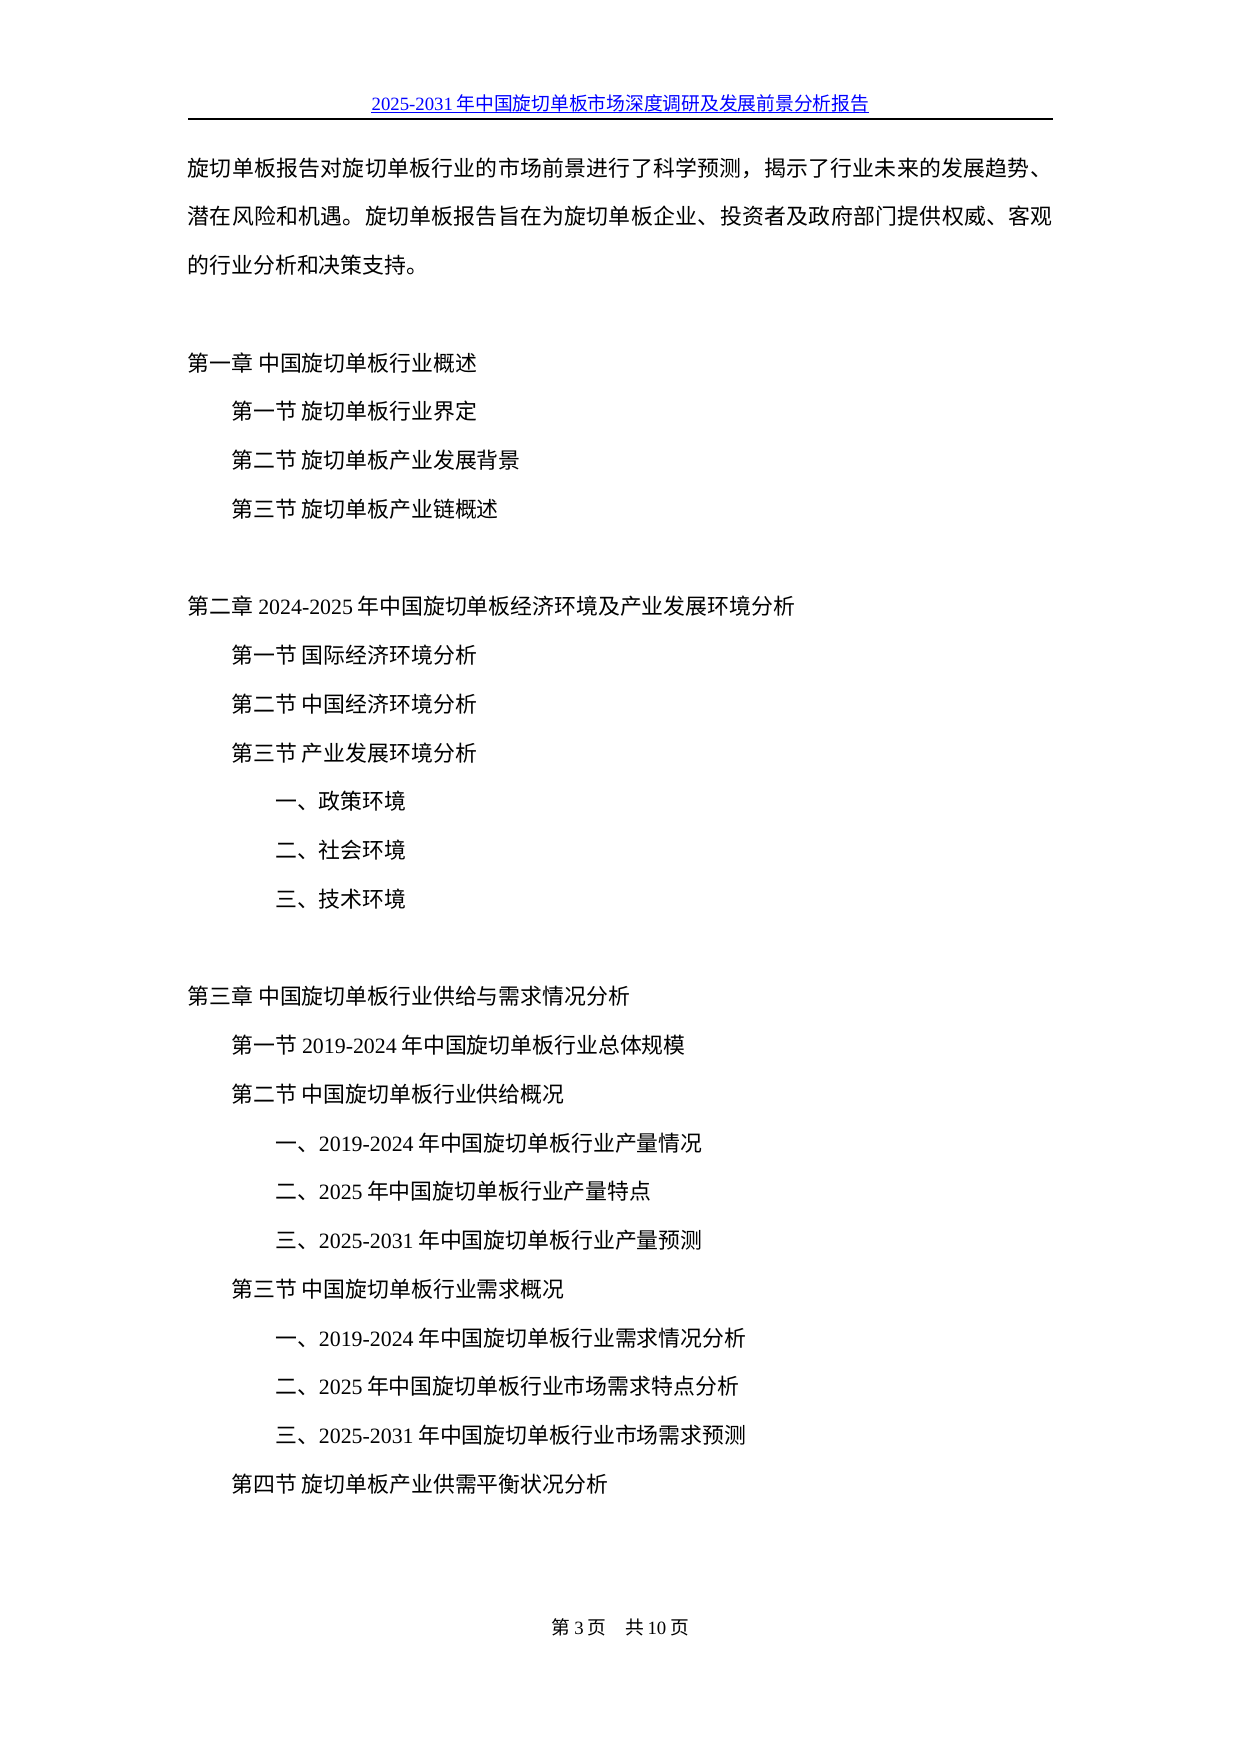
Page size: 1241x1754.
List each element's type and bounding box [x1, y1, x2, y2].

text [187, 150, 1053, 1499]
